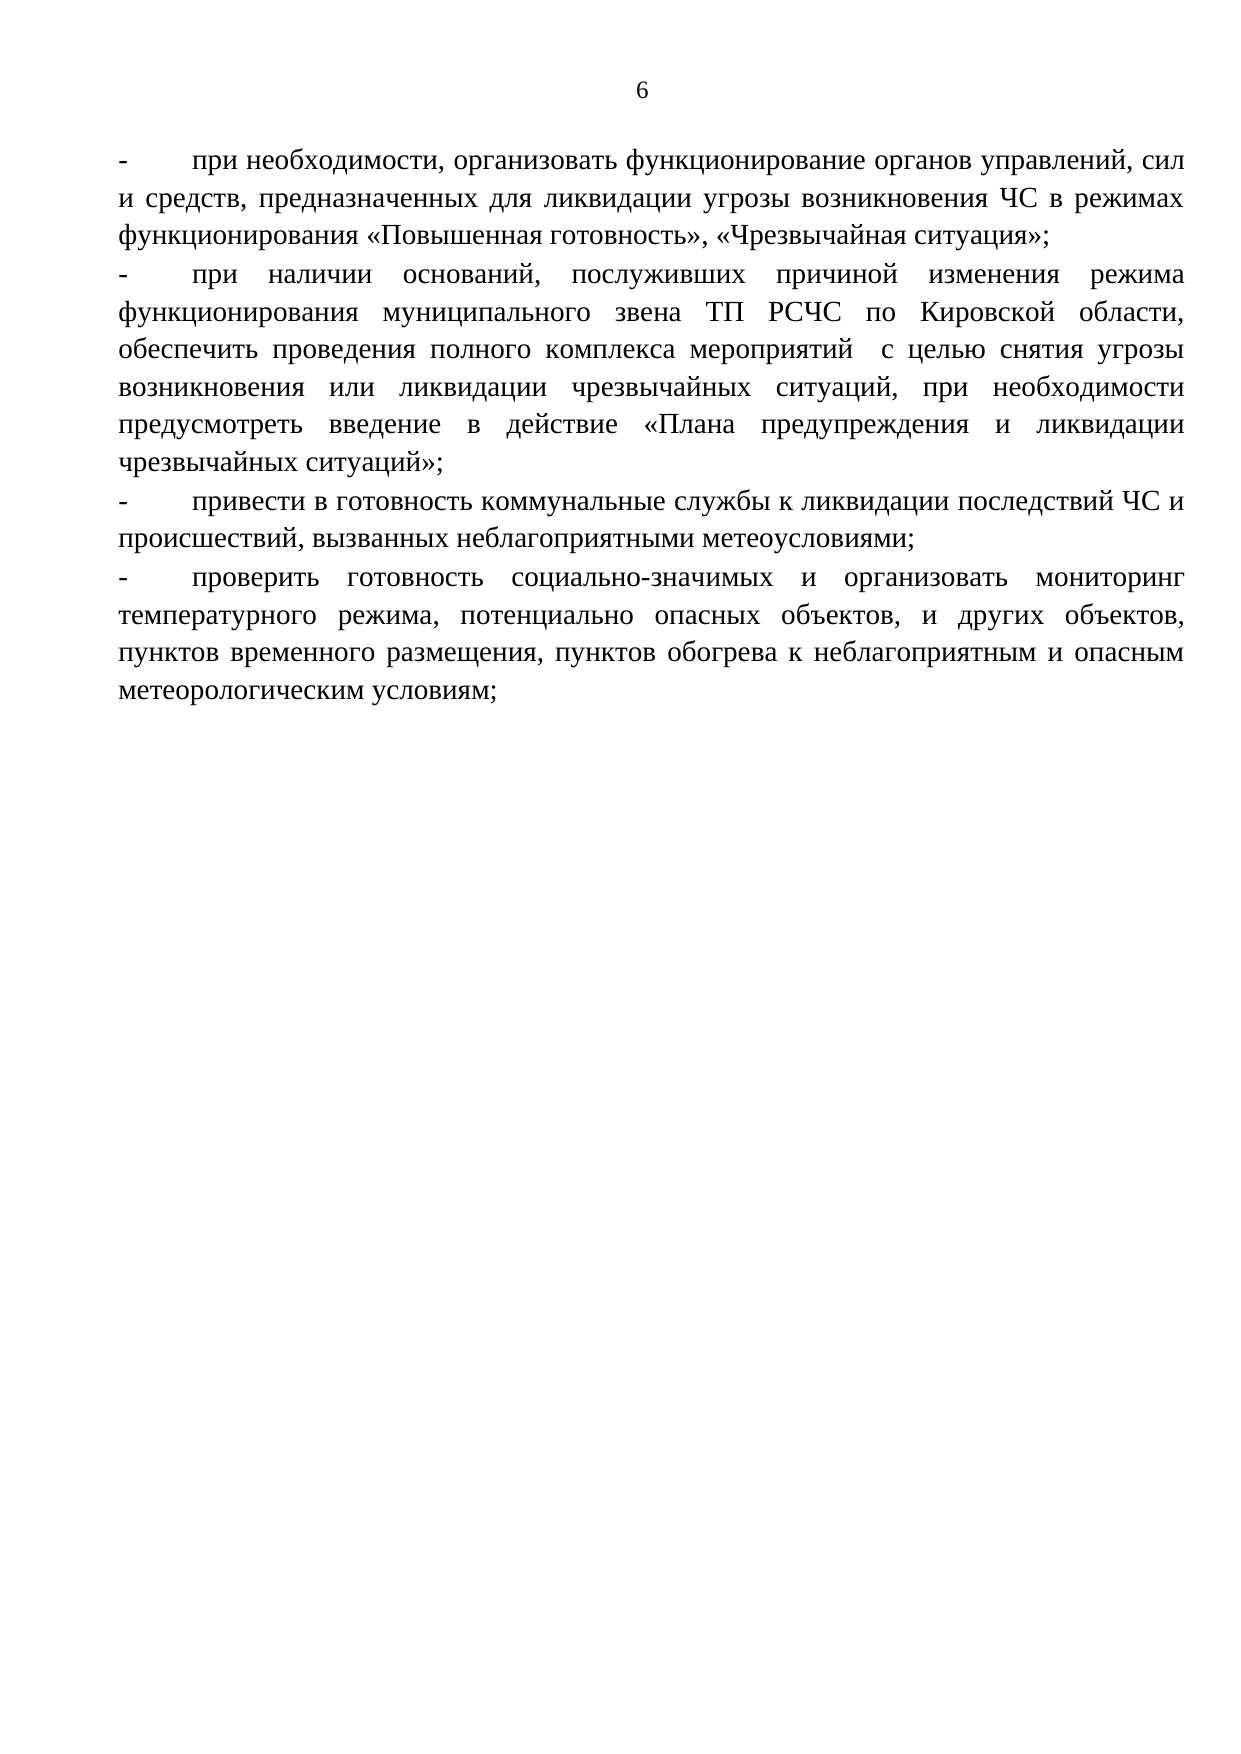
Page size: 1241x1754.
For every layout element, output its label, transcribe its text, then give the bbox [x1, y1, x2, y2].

list при необходимости, организовать функционирование органов управлений, сил и средств, предназначенных для ликвидации угрозы возникновения ЧС в режимах функционирования «Повышенная готовность», «Чрезвычайная ситуация»; [118, 142, 1186, 251]
list при наличии оснований, послуживших причиной изменения режима функционирования муниципального звена ТП РСЧС по Кировской области, обеспечить проведения полного комплекса мероприятий с целью снятия угрозы возникновения или ликвидации чрезвычайных ситуаций, при необходимости предусмотреть введение в действие «Плана предупреждения и ликвидации чрезвычайных ситуаций»; [118, 256, 1186, 477]
list привести в готовность коммунальные службы к ликвидации последствий ЧС и происшествий, вызванных неблагоприятными метеоусловиями; [118, 483, 1186, 554]
list проверить готовность социально-значимых и организовать мониторинг температурного режима, потенциально опасных объектов, и других объектов, пунктов временного размещения, пунктов обогрева к неблагоприятным и опасным метеорологическим условиям; [118, 559, 1186, 705]
